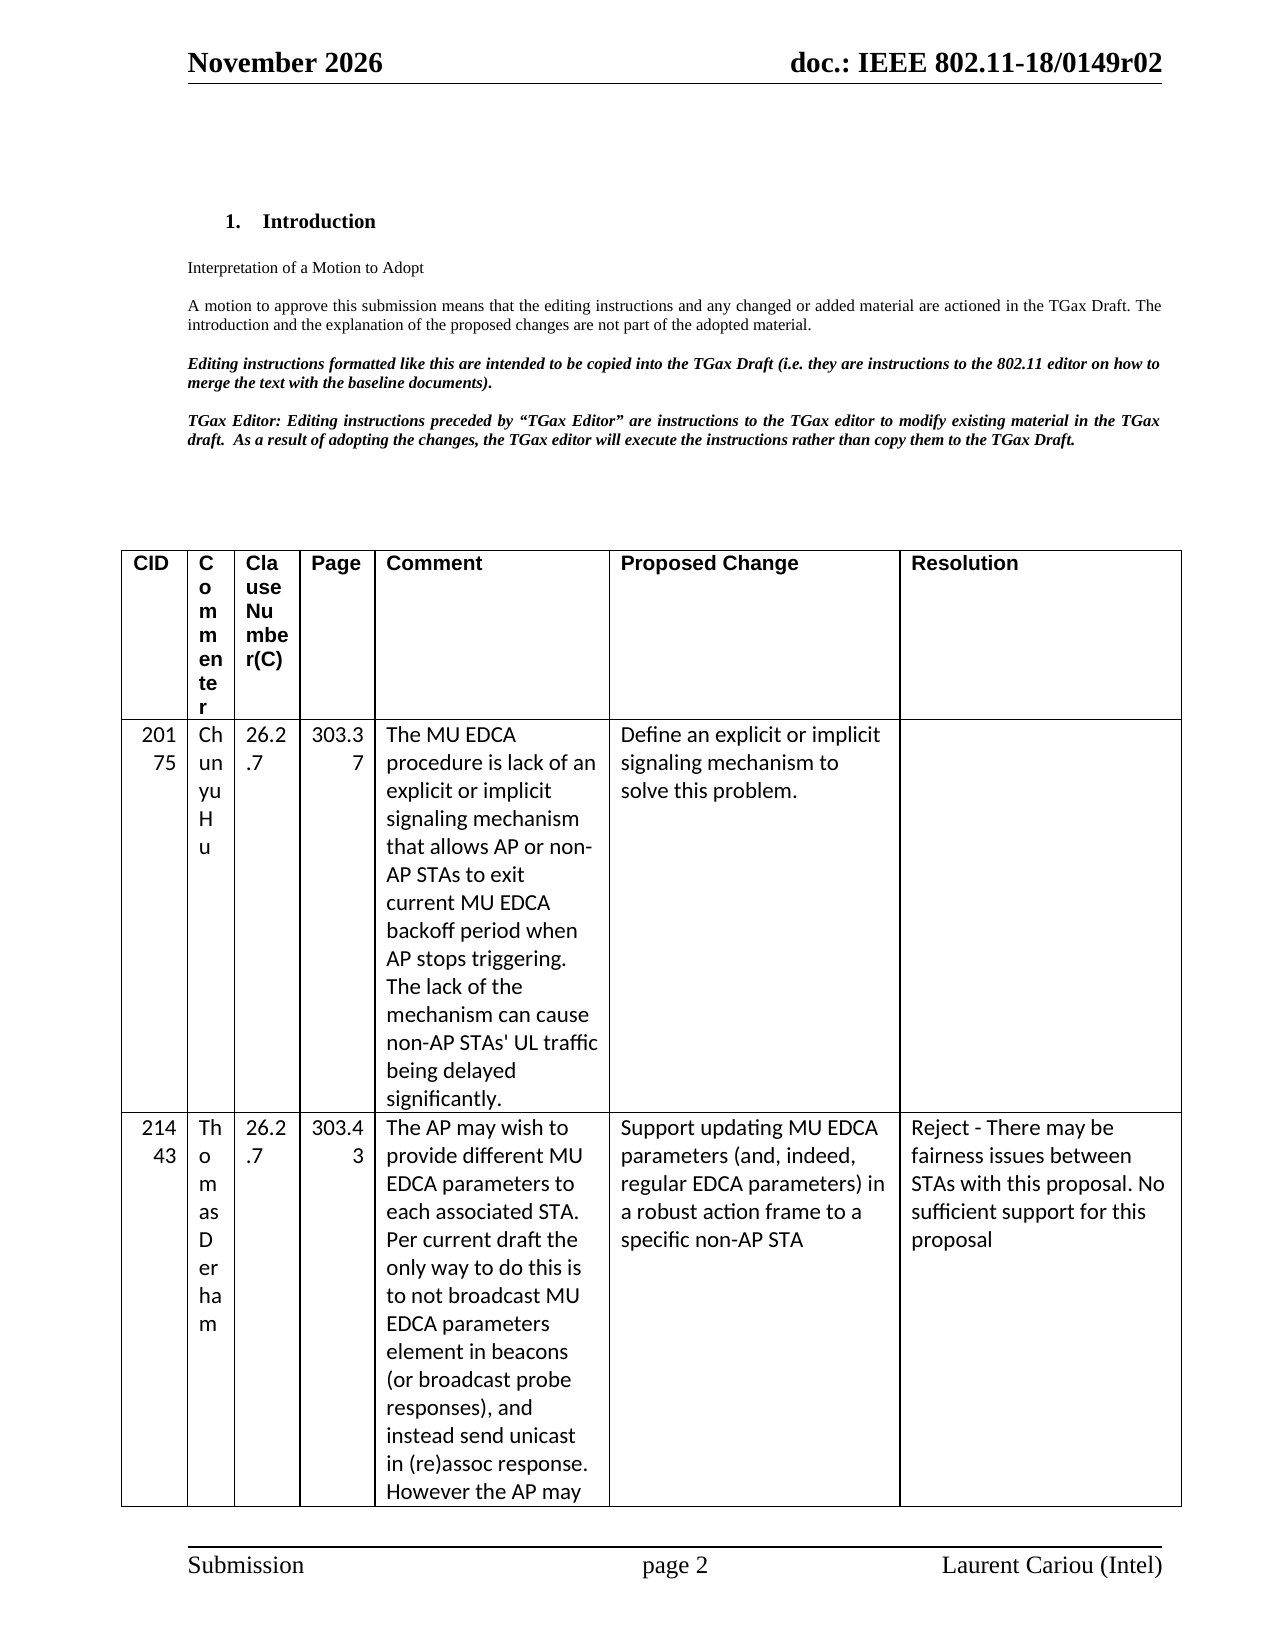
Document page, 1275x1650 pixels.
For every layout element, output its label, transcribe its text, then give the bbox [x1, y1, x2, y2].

table_cell 303.43 [301, 1113, 374, 1506]
table_cell Define an explicit or implicit signaling mechanism to solve this problem. [610, 720, 899, 1112]
text TGax Editor: Editing instructions preceded by “TGax Editor” are instructions to the TGax editor to modify existing material in the TGax draft. As a result of adopting the changes, the TGax editor will execute the instructions rather than copy them to the TGax Draft. [187, 411, 1162, 449]
table_cell Chunyu Hu [188, 720, 234, 1112]
list Introduction [225, 209, 1162, 233]
table_header Comment [376, 551, 609, 719]
table_header Commenter [188, 551, 234, 719]
table_header Proposed Change [610, 551, 899, 719]
table_header Page [301, 551, 374, 719]
table_cell [901, 720, 1181, 1112]
text A motion to approve this submission means that the editing instructions and any changed or added material are actioned in the TGax Draft. The introduction and the explanation of the proposed changes are not part of the adopted material. [187, 296, 1162, 334]
table_cell 303.37 [301, 720, 374, 1112]
table_header Resolution [901, 551, 1181, 719]
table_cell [610, 1113, 899, 1506]
table_cell Thomas Derham [188, 1113, 234, 1506]
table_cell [901, 1113, 1181, 1506]
table_cell 26.2.7 [235, 1113, 299, 1506]
table_header CID [122, 551, 187, 719]
table_cell The MU EDCA procedure is lack of an explicit or implicit signaling mechanism that allows AP or non-AP STAs to exit current MU EDCA backoff period when AP stops triggering. The lack of the mechanism can cause non-AP STAs' UL traffic being delayed significantly. [376, 720, 609, 1112]
table_header Clause Number(C) [235, 551, 299, 719]
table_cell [376, 1113, 609, 1506]
table_cell 26.2.7 [235, 720, 299, 1112]
text Editing instructions formatted like this are intended to be copied into the TGax Draft (i.e. they are instructions to the 802.11 editor on how to merge the text with the baseline documents). [187, 353, 1162, 392]
table_cell 20175 [122, 720, 187, 1112]
text Interpretation of a Motion to Adopt [187, 258, 1162, 277]
table_cell 21443 [122, 1113, 187, 1506]
